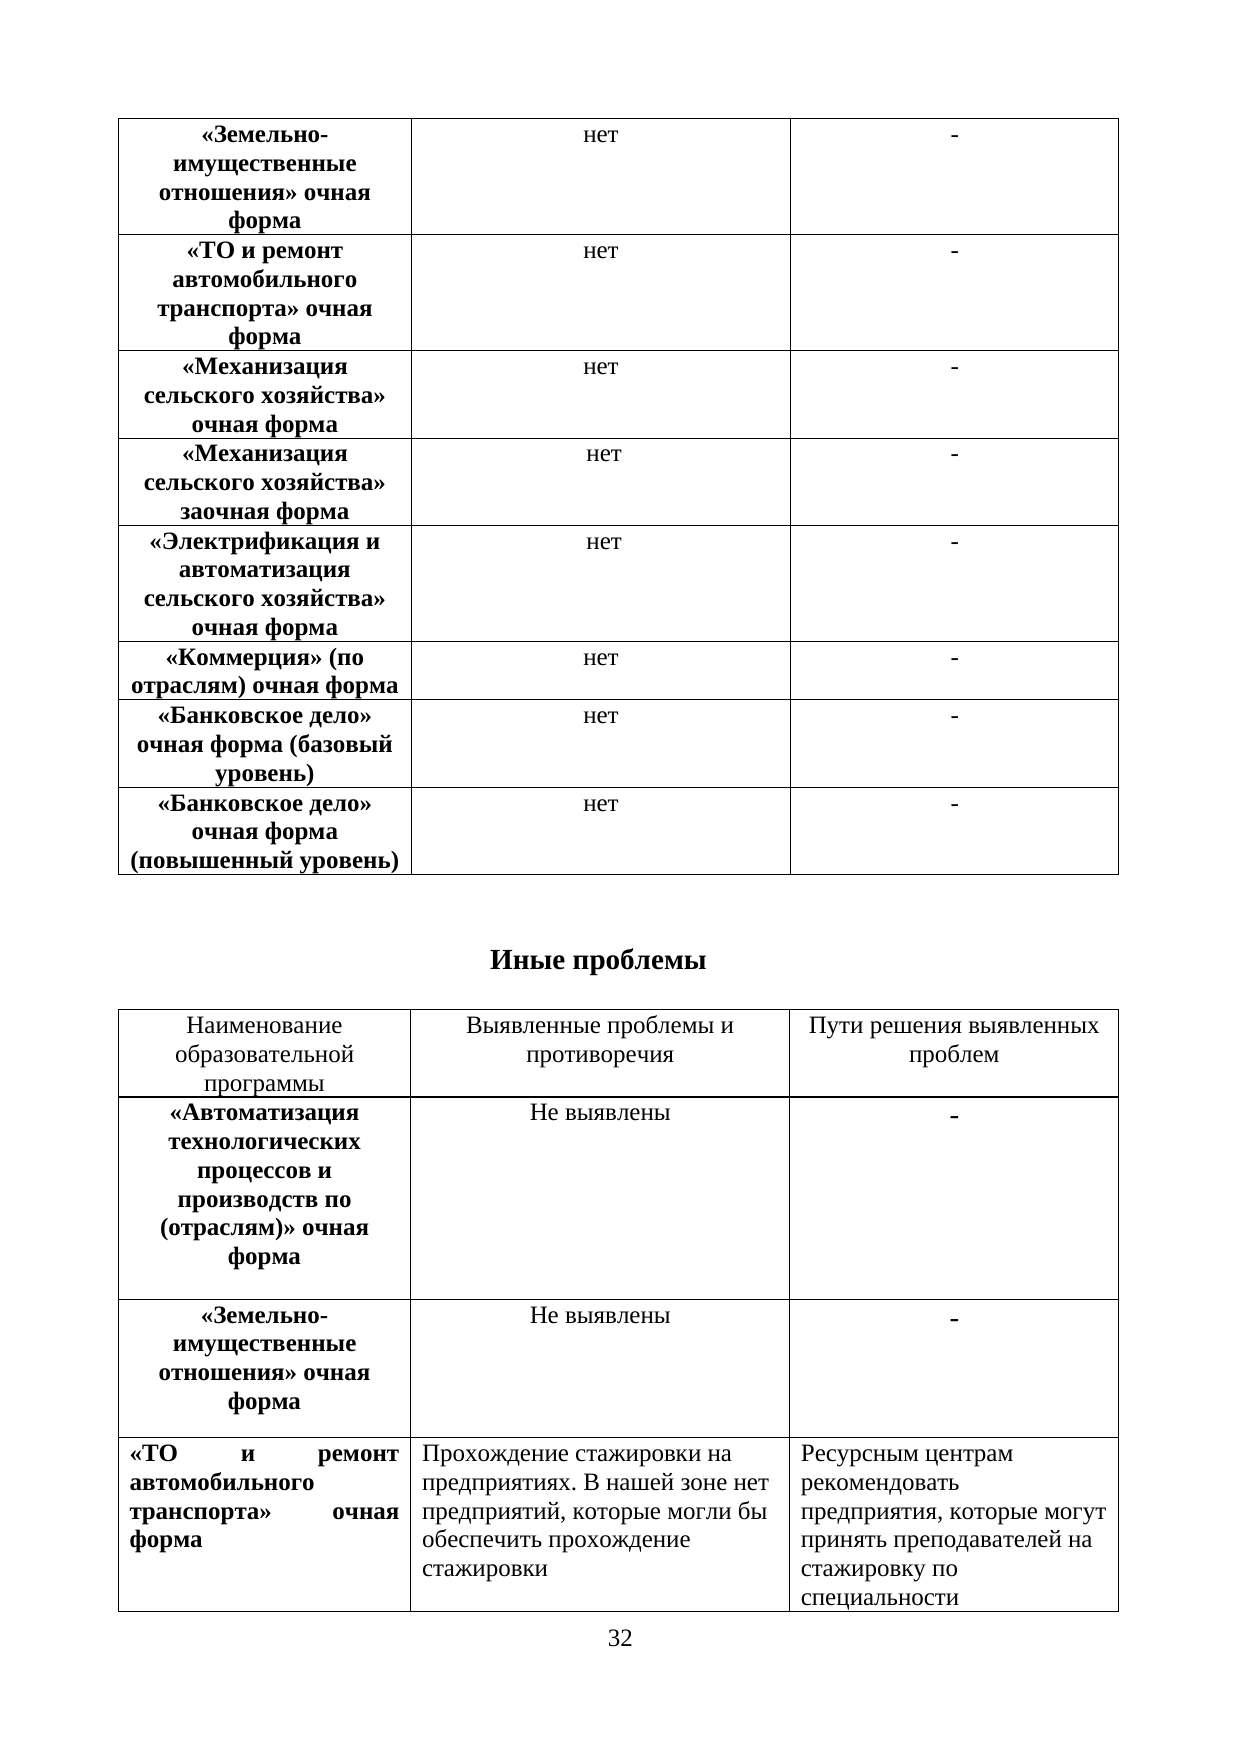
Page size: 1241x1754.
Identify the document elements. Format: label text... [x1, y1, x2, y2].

table_cell Ресурсным центрам рекомендовать предприятия, которые могут принять преподавателей на стажировку по специальности [790, 1438, 1118, 1611]
table_cell «Земельно- имущественные отношения» очная форма [119, 1300, 410, 1437]
table_cell - [790, 1300, 1118, 1437]
table_header Пути решения выявленных проблем [790, 1010, 1118, 1096]
table_cell нет [412, 439, 790, 525]
table_cell - [791, 119, 1118, 234]
table_cell нет [412, 351, 790, 437]
table_header Наименование образовательной программы [119, 1010, 410, 1096]
table_cell - [791, 642, 1118, 699]
table_cell «Механизация сельского хозяйства» заочная форма [119, 439, 411, 525]
table_cell «ТО и ремонт автомобильного транспорта» очная форма [119, 1438, 410, 1611]
table_cell «Автоматизация технологических процессов и производств по (отраслям)» очная форма [119, 1098, 410, 1299]
table_cell «Земельно- имущественные отношения» очная форма [119, 119, 411, 234]
table_header Выявленные проблемы и противоречия [411, 1010, 789, 1096]
table_cell нет [412, 235, 790, 350]
text Иные проблемы [118, 942, 1122, 976]
table_cell - [790, 1098, 1118, 1299]
table_cell нет [412, 642, 790, 699]
table_cell Не выявлены [411, 1098, 789, 1299]
table_cell «Банковское дело» очная форма (базовый уровень) [119, 700, 411, 787]
table_cell - [791, 439, 1118, 525]
table_cell - [791, 235, 1118, 350]
table_cell - [791, 700, 1118, 787]
table_cell «Электрификация и автоматизация сельского хозяйства» очная форма [119, 526, 411, 641]
table_cell - [791, 526, 1118, 641]
table_cell «Механизация сельского хозяйства» очная форма [119, 351, 411, 437]
table_cell нет [412, 119, 790, 234]
table_cell «ТО и ремонт автомобильного транспорта» очная форма [119, 235, 411, 350]
table_cell Не выявлены [411, 1300, 789, 1437]
table_cell нет [412, 700, 790, 787]
table_cell «Банковское дело» очная форма (повышенный уровень) [119, 788, 411, 874]
table_cell - [791, 351, 1118, 437]
table_cell «Коммерция» (по отраслям) очная форма [119, 642, 411, 699]
table_cell - [791, 788, 1118, 874]
table_cell нет [412, 526, 790, 641]
table_cell нет [412, 788, 790, 874]
table_cell Прохождение стажировки на предприятиях. В нашей зоне нет предприятий, которые могли бы обеспечить прохождение стажировки [411, 1438, 789, 1611]
